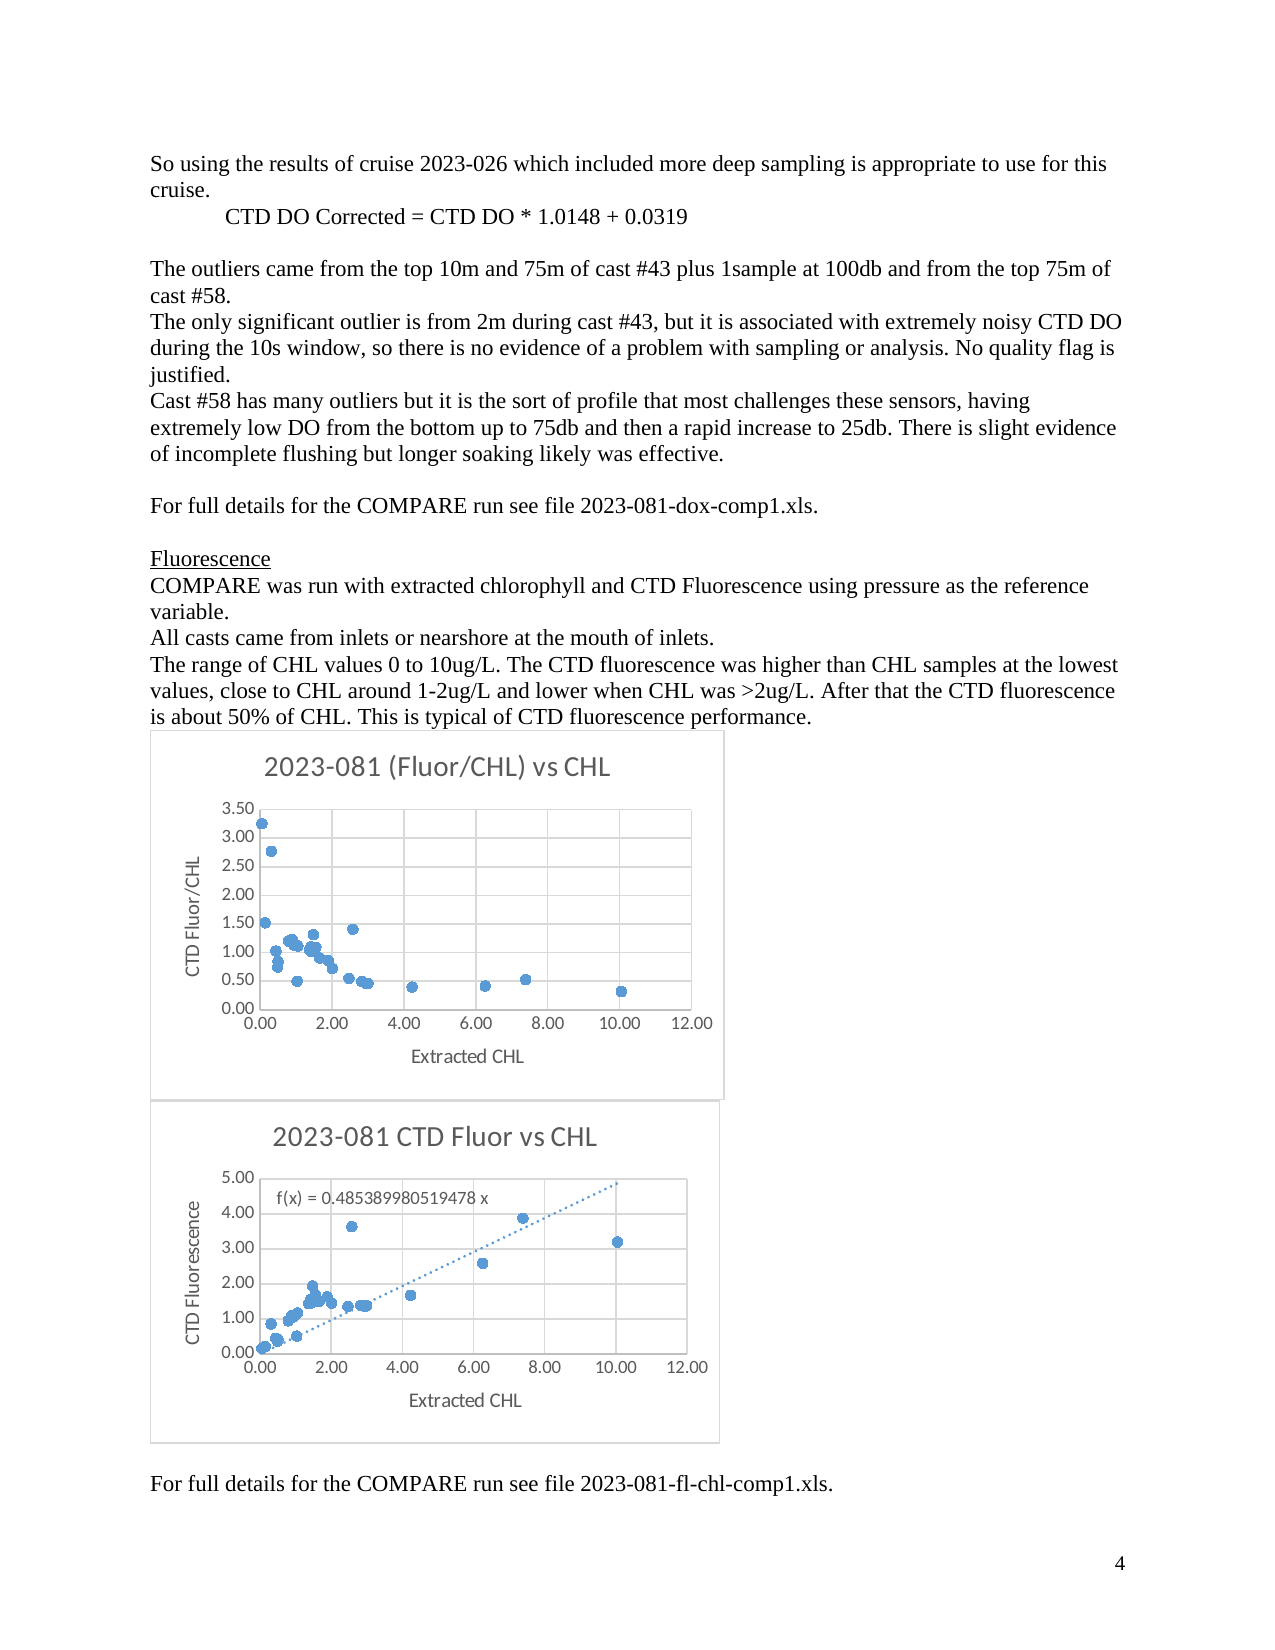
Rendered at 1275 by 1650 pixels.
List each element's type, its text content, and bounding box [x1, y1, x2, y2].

text The only significant outlier is from 2m during cast #43, but it is associated with extremely noisy CTD DO during the 10s window, so there is no evidence of a problem with sampling or analysis. No quality flag is justified. [150, 308, 1125, 387]
text All casts came from inlets or nearshore at the mouth of inlets. [150, 624, 1125, 651]
text For full details for the COMPARE run see file 2023-081-fl-chl-comp1.xls. [150, 1470, 1125, 1497]
text So using the results of cruise 2023-026 which included more deep sampling is appropriate to use for this cruise. [150, 150, 1125, 203]
text Cast #58 has many outliers but it is the sort of profile that most challenges these sensors, having extremely low DO from the bottom up to 75db and then a rapid increase to 25db. There is slight evidence of incomplete flushing but longer soaking likely was effective. [150, 387, 1125, 466]
text The outliers came from the top 10m and 75m of cast #43 plus 1sample at 100db and from the top 75m of cast #58. [150, 255, 1125, 308]
text CTD DO Corrected = CTD DO * 1.0148 + 0.0319 [150, 203, 1125, 229]
text Fluorescence [150, 545, 1125, 572]
text The range of CHL values 0 to 10ug/L. The CTD fluorescence was higher than CHL samples at the lowest values, close to CHL around 1-2ug/L and lower when CHL was >2ug/L. After that the CTD fluorescence is about 50% of CHL. This is typical of CTD fluorescence performance. [150, 651, 1125, 730]
text COMPARE was run with extracted chlorophyll and CTD Fluorescence using pressure as the reference variable. [150, 572, 1125, 624]
text For full details for the COMPARE run see file 2023-081-dox-comp1.xls. [150, 493, 1125, 519]
